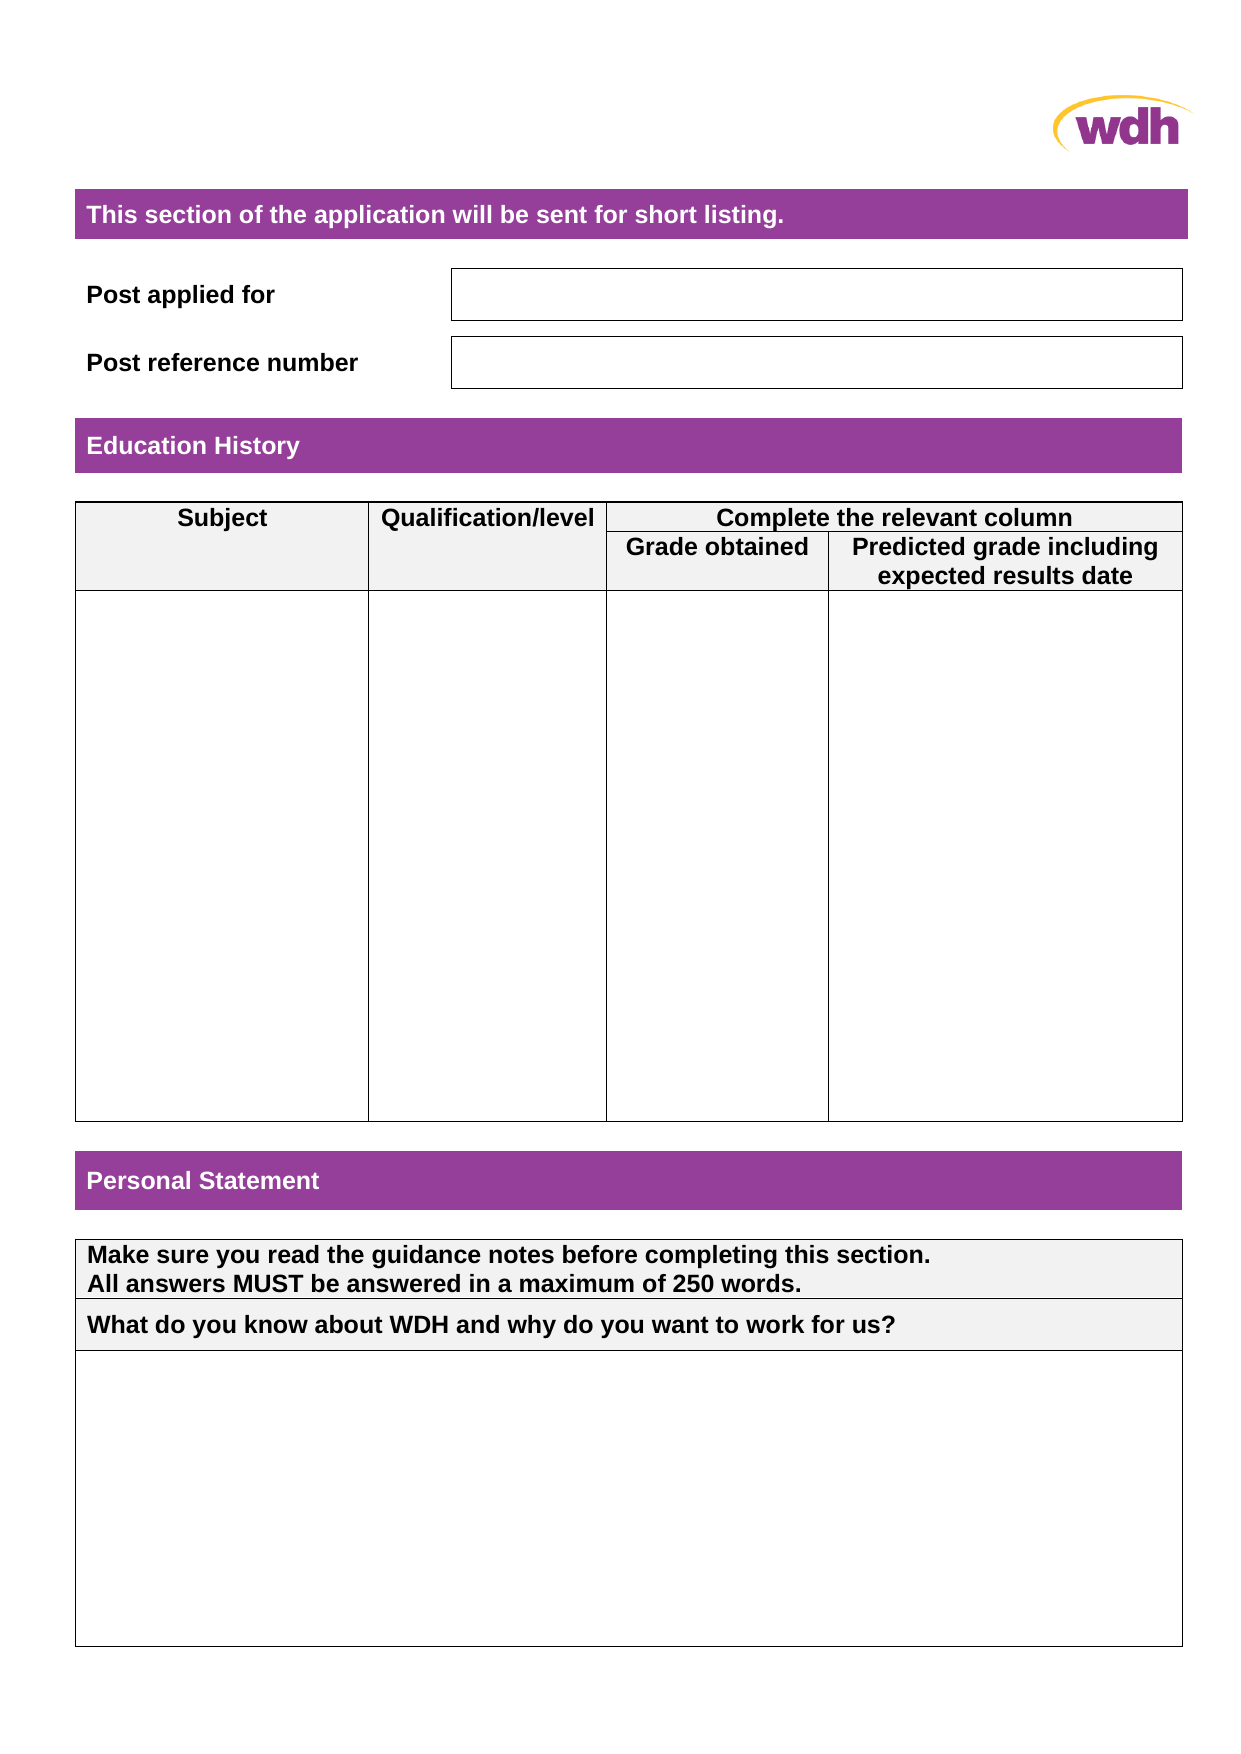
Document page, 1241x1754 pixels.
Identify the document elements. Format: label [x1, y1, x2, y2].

picture [1046, 88, 1204, 165]
